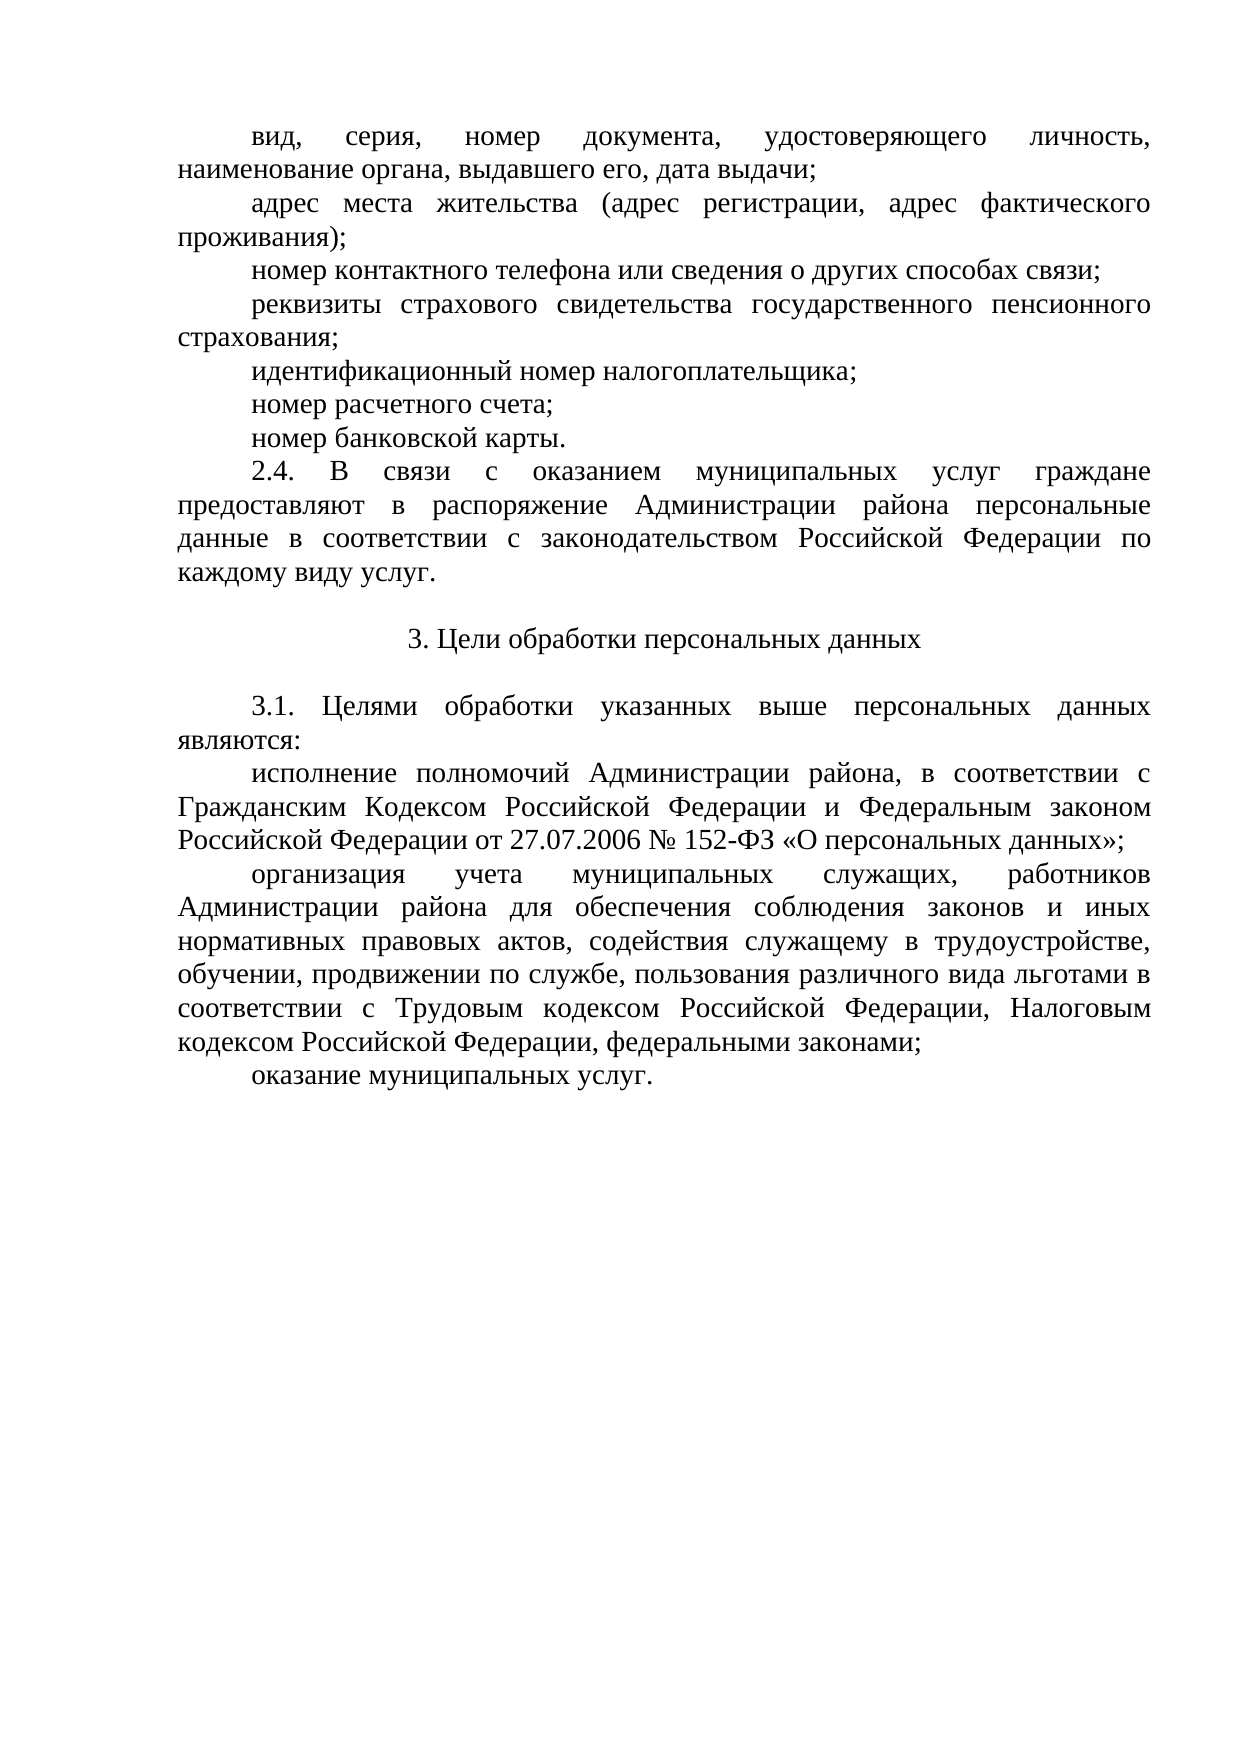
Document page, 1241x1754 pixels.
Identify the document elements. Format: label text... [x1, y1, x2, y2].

text номер банковской карты. [177, 420, 1152, 453]
text оказание муниципальных услуг. [177, 1057, 1152, 1091]
text адрес места жительства (адрес регистрации, адрес фактического проживания); [177, 185, 1152, 252]
text номер контактного телефона или сведения о других способах связи; [177, 252, 1152, 286]
text идентификационный номер налогоплательщика; [177, 353, 1152, 386]
text реквизиты страхового свидетельства государственного пенсионного страхования; [177, 286, 1152, 353]
text вид, серия, номер документа, удостоверяющего личность, наименование органа, выдавшего его, дата выдачи; [177, 118, 1152, 185]
subtitle 3. Цели обработки персональных данных [177, 621, 1152, 655]
text 2.4. В связи с оказанием муниципальных услуг граждане предоставляют в распоряжение Администрации района персональные данные в соответствии с законодательством Российской Федерации по каждому виду услуг. [177, 453, 1152, 588]
text организация учета муниципальных служащих, работников Администрации района для обеспечения соблюдения законов и иных нормативных правовых актов, содействия служащему в трудоустройстве, обучении, продвижении по службе, пользования различного вида льготами в соответствии с Трудовым кодексом Российской Федерации, Налоговым кодексом Российской Федерации, федеральными законами; [177, 856, 1152, 1057]
text исполнение полномочий Администрации района, в соответствии с Гражданским Кодексом Российской Федерации и Федеральным законом Российской Федерации от 27.07.2006 № 152-ФЗ «О персональных данных»; [177, 755, 1152, 856]
text 3.1. Целями обработки указанных выше персональных данных являются: [177, 688, 1152, 755]
text номер расчетного счета; [177, 386, 1152, 420]
